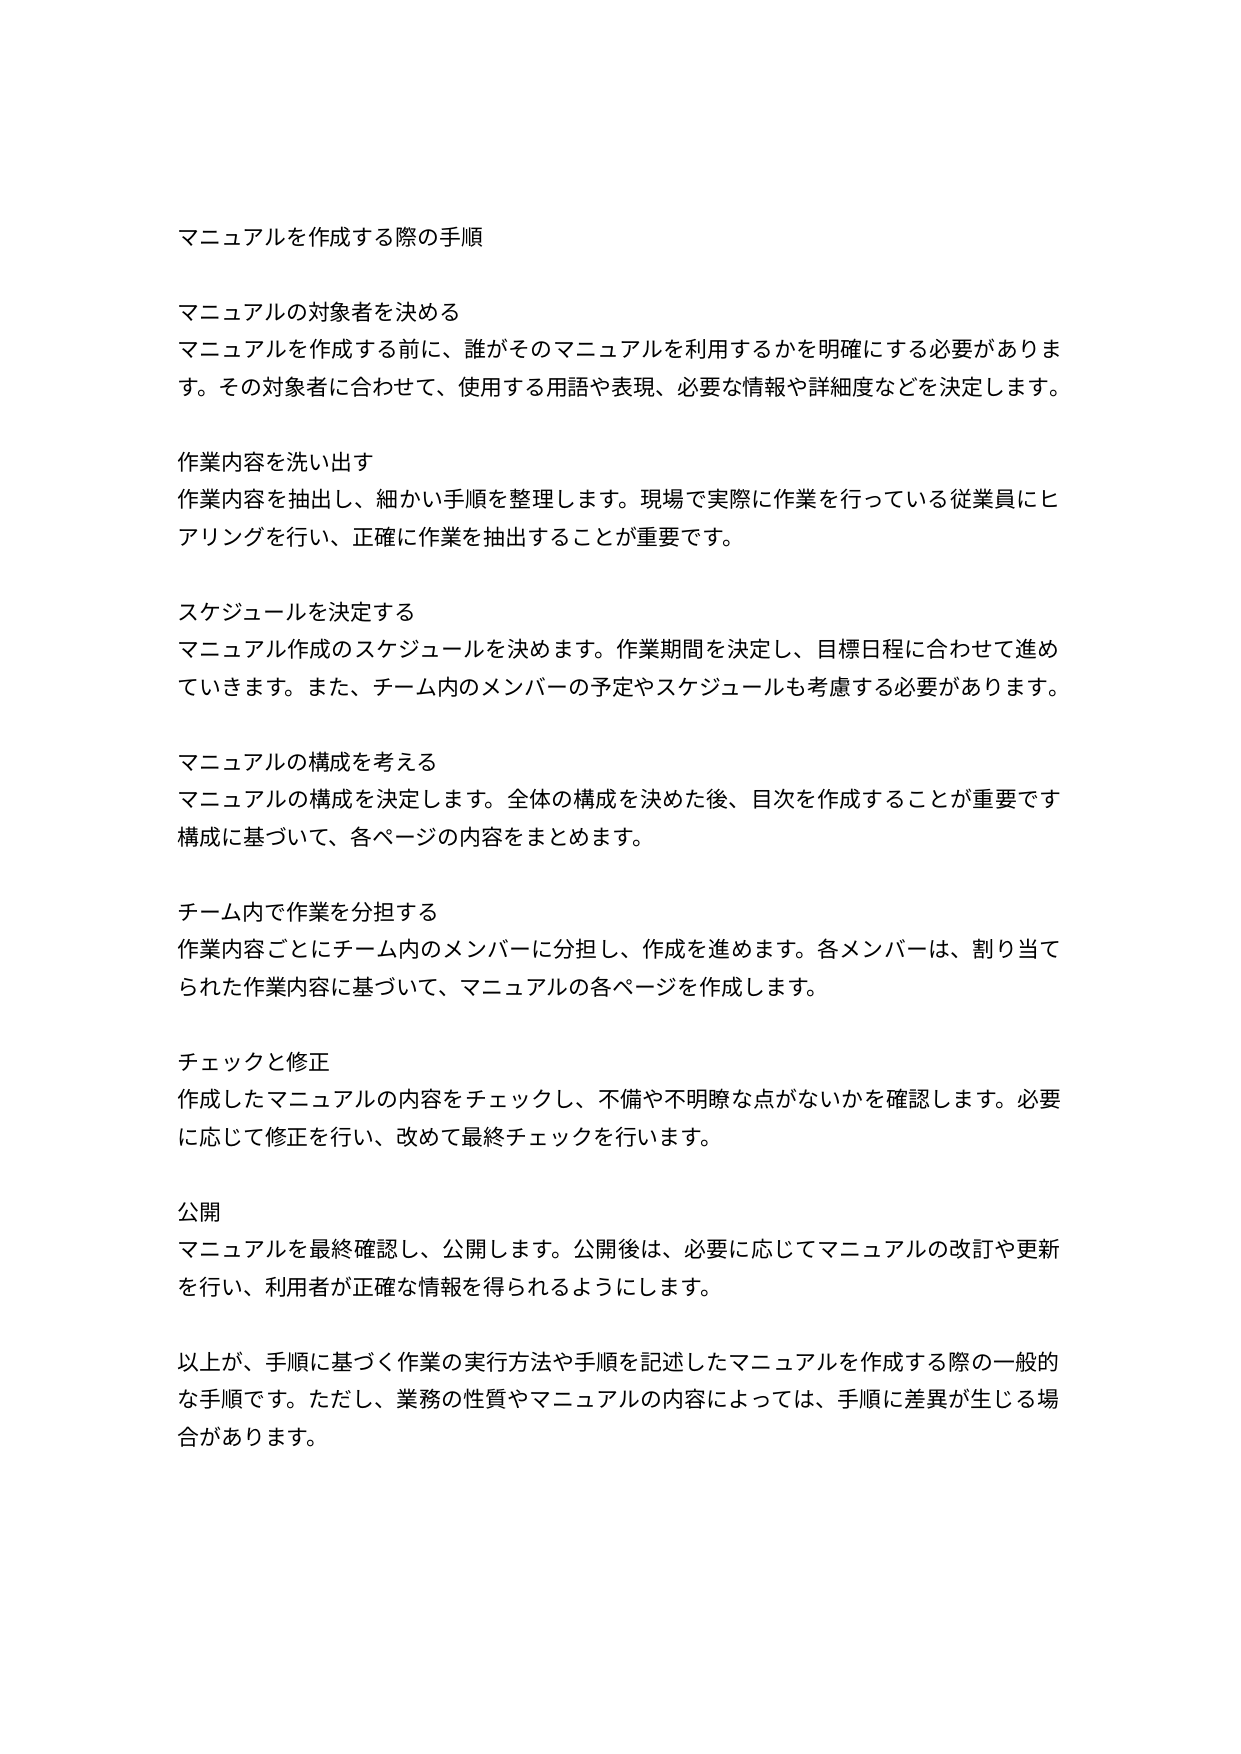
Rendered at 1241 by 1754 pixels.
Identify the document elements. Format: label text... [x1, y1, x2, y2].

text 作業内容を抽出し、細かい手順を整理します。現場で実際に作業を行っている従業員にヒアリングを行い、正確に作業を抽出することが重要です。 [177, 479, 1063, 554]
text 作成したマニュアルの内容をチェックし、不備や不明瞭な点がないかを確認します。必要に応じて修正を行い、改めて最終チェックを行います。 [177, 1079, 1063, 1154]
text 以上が、手順に基づく作業の実行方法や手順を記述したマニュアルを作成する際の一般的な手順です。ただし、業務の性質やマニュアルの内容によっては、手順に差異が生じる場合があります。 [177, 1342, 1063, 1454]
text チェックと修正 [177, 1042, 1063, 1079]
text マニュアルを作成する際の手順 [177, 217, 1063, 254]
text マニュアルの構成を決定します。全体の構成を決めた後、目次を作成することが重要です。構成に基づいて、各ページの内容をまとめます。 [177, 779, 1063, 854]
text 作業内容を洗い出す [177, 442, 1063, 479]
text チーム内で作業を分担する [177, 892, 1063, 929]
text マニュアルを最終確認し、公開します。公開後は、必要に応じてマニュアルの改訂や更新を行い、利用者が正確な情報を得られるようにします。 [177, 1229, 1063, 1304]
text マニュアルの構成を考える [177, 742, 1063, 779]
text マニュアルの対象者を決める [177, 292, 1063, 329]
text 作業内容ごとにチーム内のメンバーに分担し、作成を進めます。各メンバーは、割り当てられた作業内容に基づいて、マニュアルの各ページを作成します。 [177, 929, 1063, 1004]
text マニュアル作成のスケジュールを決めます。作業期間を決定し、目標日程に合わせて進めていきます。また、チーム内のメンバーの予定やスケジュールも考慮する必要があります。 [177, 629, 1063, 704]
text マニュアルを作成する前に、誰がそのマニュアルを利用するかを明確にする必要があります。その対象者に合わせて、使用する用語や表現、必要な情報や詳細度などを決定します。 [177, 329, 1063, 404]
text 公開 [177, 1192, 1063, 1229]
text スケジュールを決定する [177, 592, 1063, 629]
